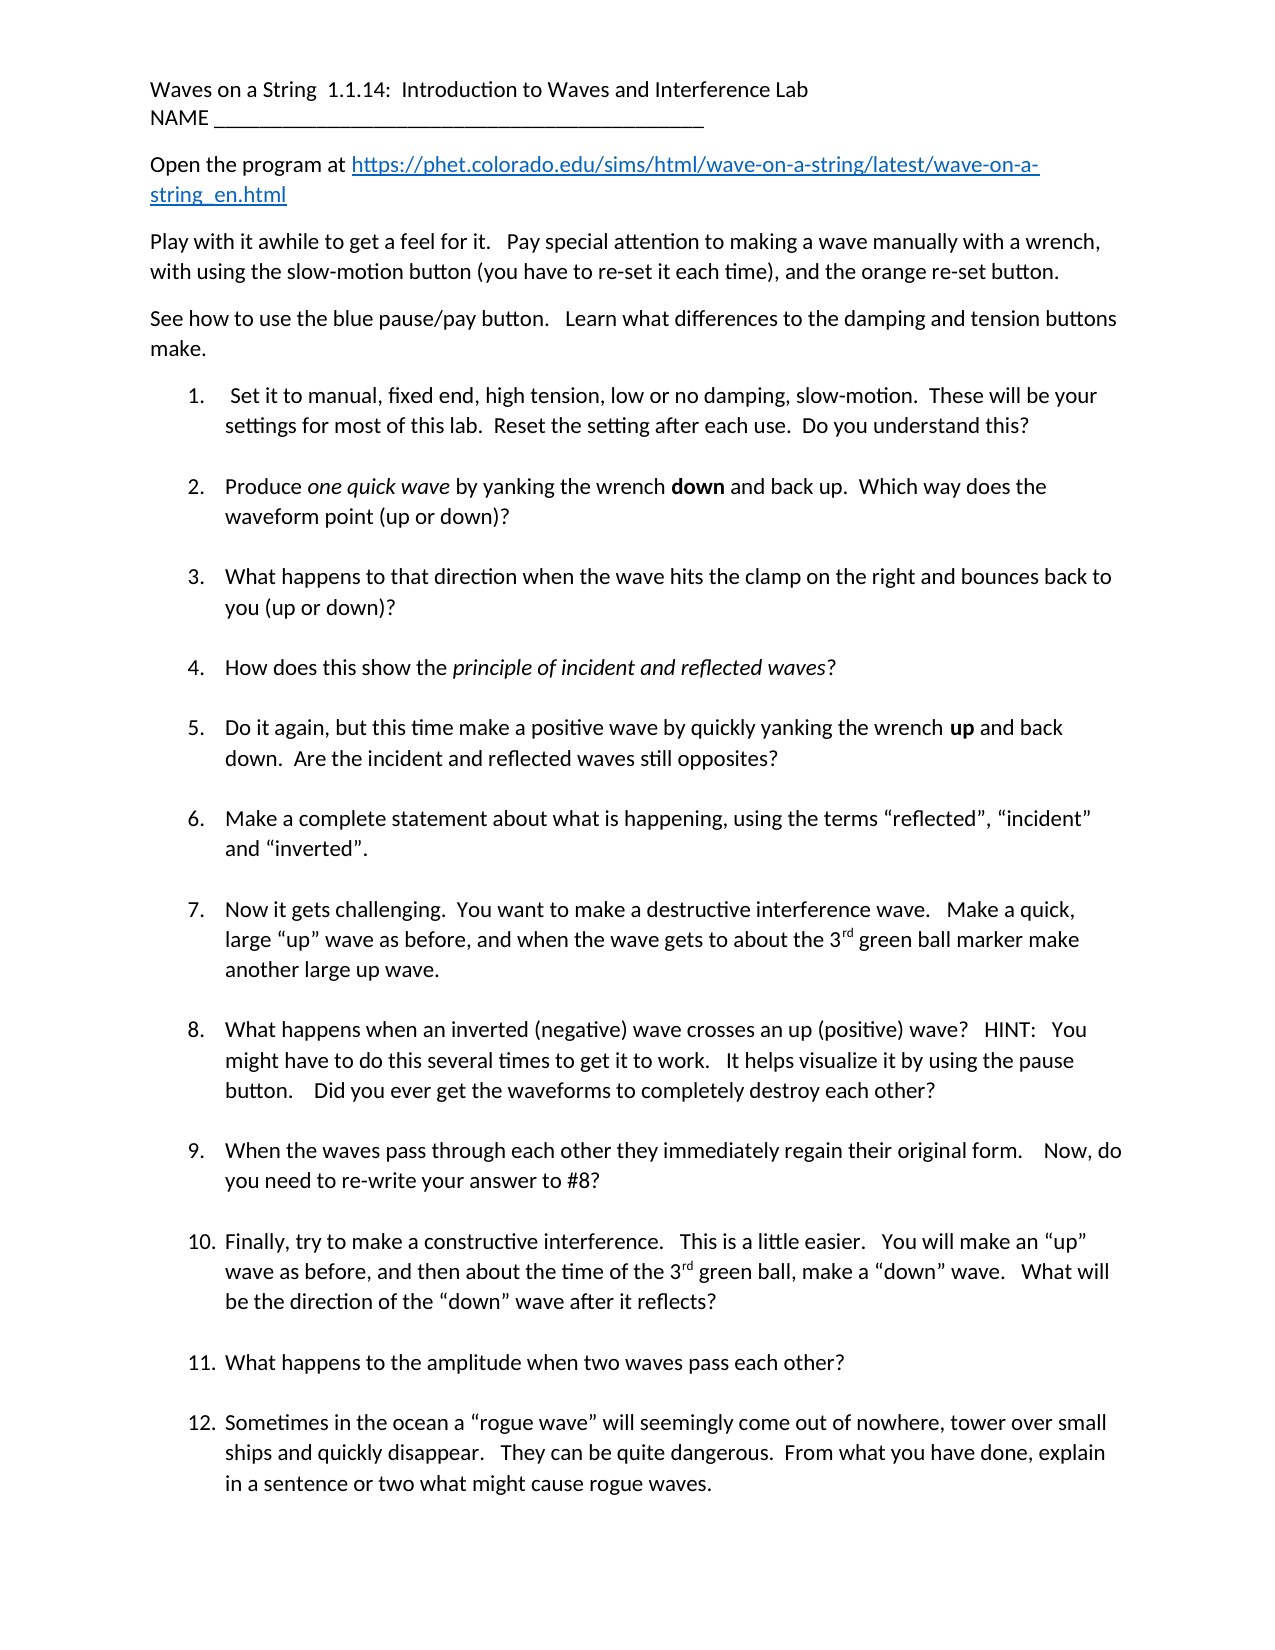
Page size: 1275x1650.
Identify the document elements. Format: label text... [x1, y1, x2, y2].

list Sometimes in the ocean a “rogue wave” will seemingly come out of nowhere, tower over small ships and quickly disappear. They can be quite dangerous. From what you have done, explain in a sentence or two what might cause rogue waves. [187, 1408, 1125, 1497]
text Open the program at https://phet.colorado.edu/sims/html/wave-on-a-string/latest/wave-on-a-string_en.html [150, 150, 1125, 208]
text See how to use the blue pause/pay button. Learn what differences to the damping and tension buttons make. [150, 304, 1125, 362]
list Do it again, but this time make a positive wave by quickly yanking the wrench up and back down. Are the incident and reflected waves still opposites? [187, 713, 1125, 772]
list Make a complete statement about what is happening, using the terms “reflected”, “incident” and “inverted”. [187, 804, 1125, 862]
list How does this show the principle of incident and reflected waves? [187, 653, 1125, 681]
list Produce one quick wave by yanking the wrench down and back up. Which way does the waveform point (up or down)? [187, 472, 1125, 530]
list When the waves pass through each other they immediately regain their original form. Now, do you need to re-write your answer to #8? [187, 1136, 1125, 1195]
list Now it gets challenging. You want to make a destructive interference wave. Make a quick, large “up” wave as before, and when the wave gets to about the 3rd green ball marker make another large up wave. [187, 895, 1125, 983]
list Finally, try to make a constructive interference. This is a little easier. You will make an “up” wave as before, and then about the time of the 3rd green ball, make a “down” wave. What will be the direction of the “down” wave after it reflects? [187, 1227, 1125, 1316]
list Set it to manual, fixed end, high tension, low or no damping, slow-motion. These will be your settings for most of this lab. Reset the setting after each use. Do you understand this? [187, 381, 1125, 439]
list What happens when an inverted (negative) wave crosses an up (positive) wave? HINT: You might have to do this several times to get it to work. It helps visualize it by using the pause button. Did you ever get the waveforms to completely destroy each other? [187, 1016, 1125, 1104]
list What happens to that direction when the wave hits the clamp on the right and bounces back to you (up or down)? [187, 562, 1125, 621]
text Play with it awhile to get a feel for it. Pay special attention to making a wave manually with a wrench, with using the slow-motion button (you have to re-set it each time), and the orange re-set button. [150, 227, 1125, 285]
list What happens to the amplitude when two waves pass each other? [187, 1348, 1125, 1376]
